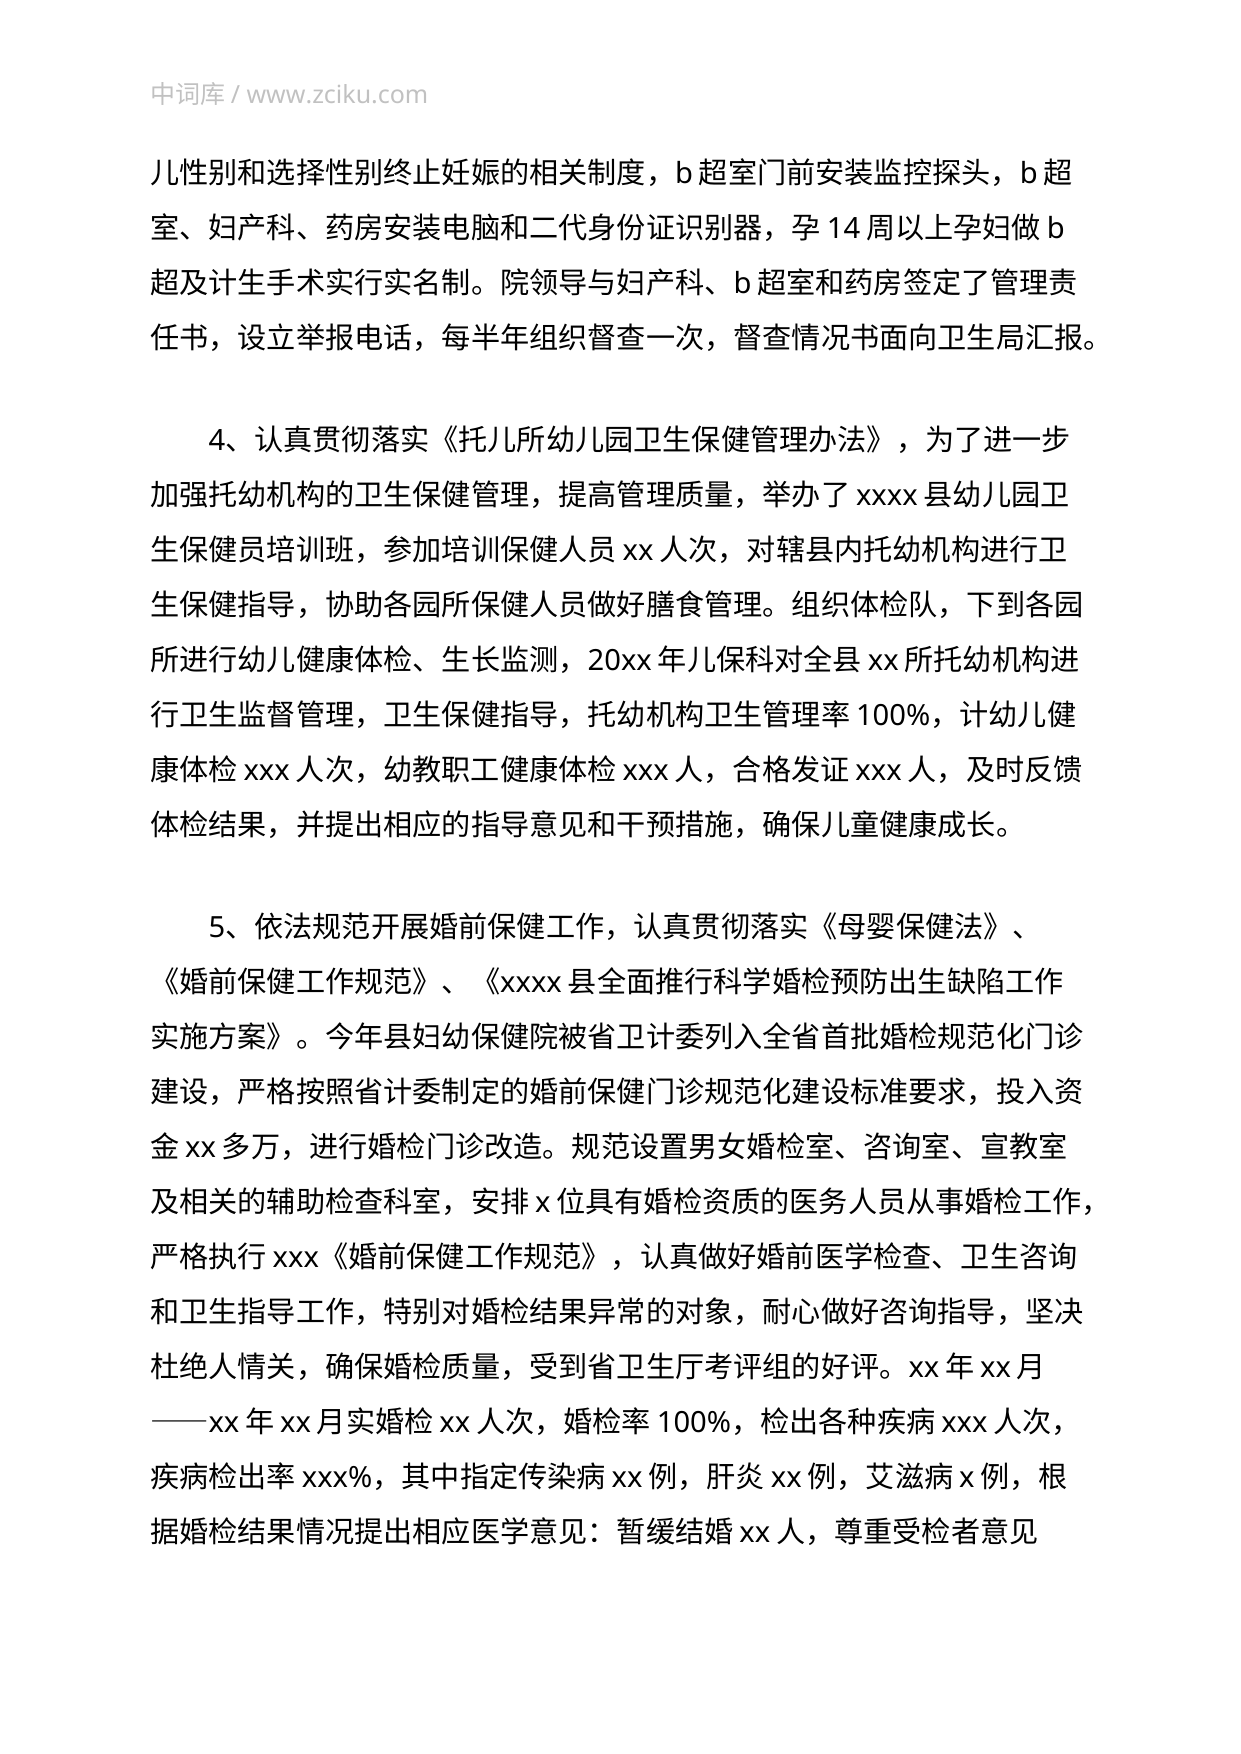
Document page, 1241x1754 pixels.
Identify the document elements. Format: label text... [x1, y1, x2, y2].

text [150, 150, 1090, 357]
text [150, 903, 1090, 1551]
text 4、认真贯彻落实《托儿所幼儿园卫生保健管理办法》，为了进一步加强托幼机构的卫生保健管理，提高管理质量，举办了xxxx县幼儿园卫生保健员培训班，参加培训保健人员xx人次，对辖县内托幼机构进行卫生保健指导，协助各园所保健人员做好膳食管理。组织体检队，下到各园所进行幼儿健康体检、生长监测，20xx年儿保科对全县xx所托幼机构进行卫生监督管理，卫生保健指导，托幼机构卫生管理率100%，计幼儿健康体检xxx人次，幼教职工健康体检xxx人，合格发证xxx人，及时反馈体检结果，并提出相应的指导意见和干预措施，确保儿童健康成长。 [150, 417, 1090, 844]
